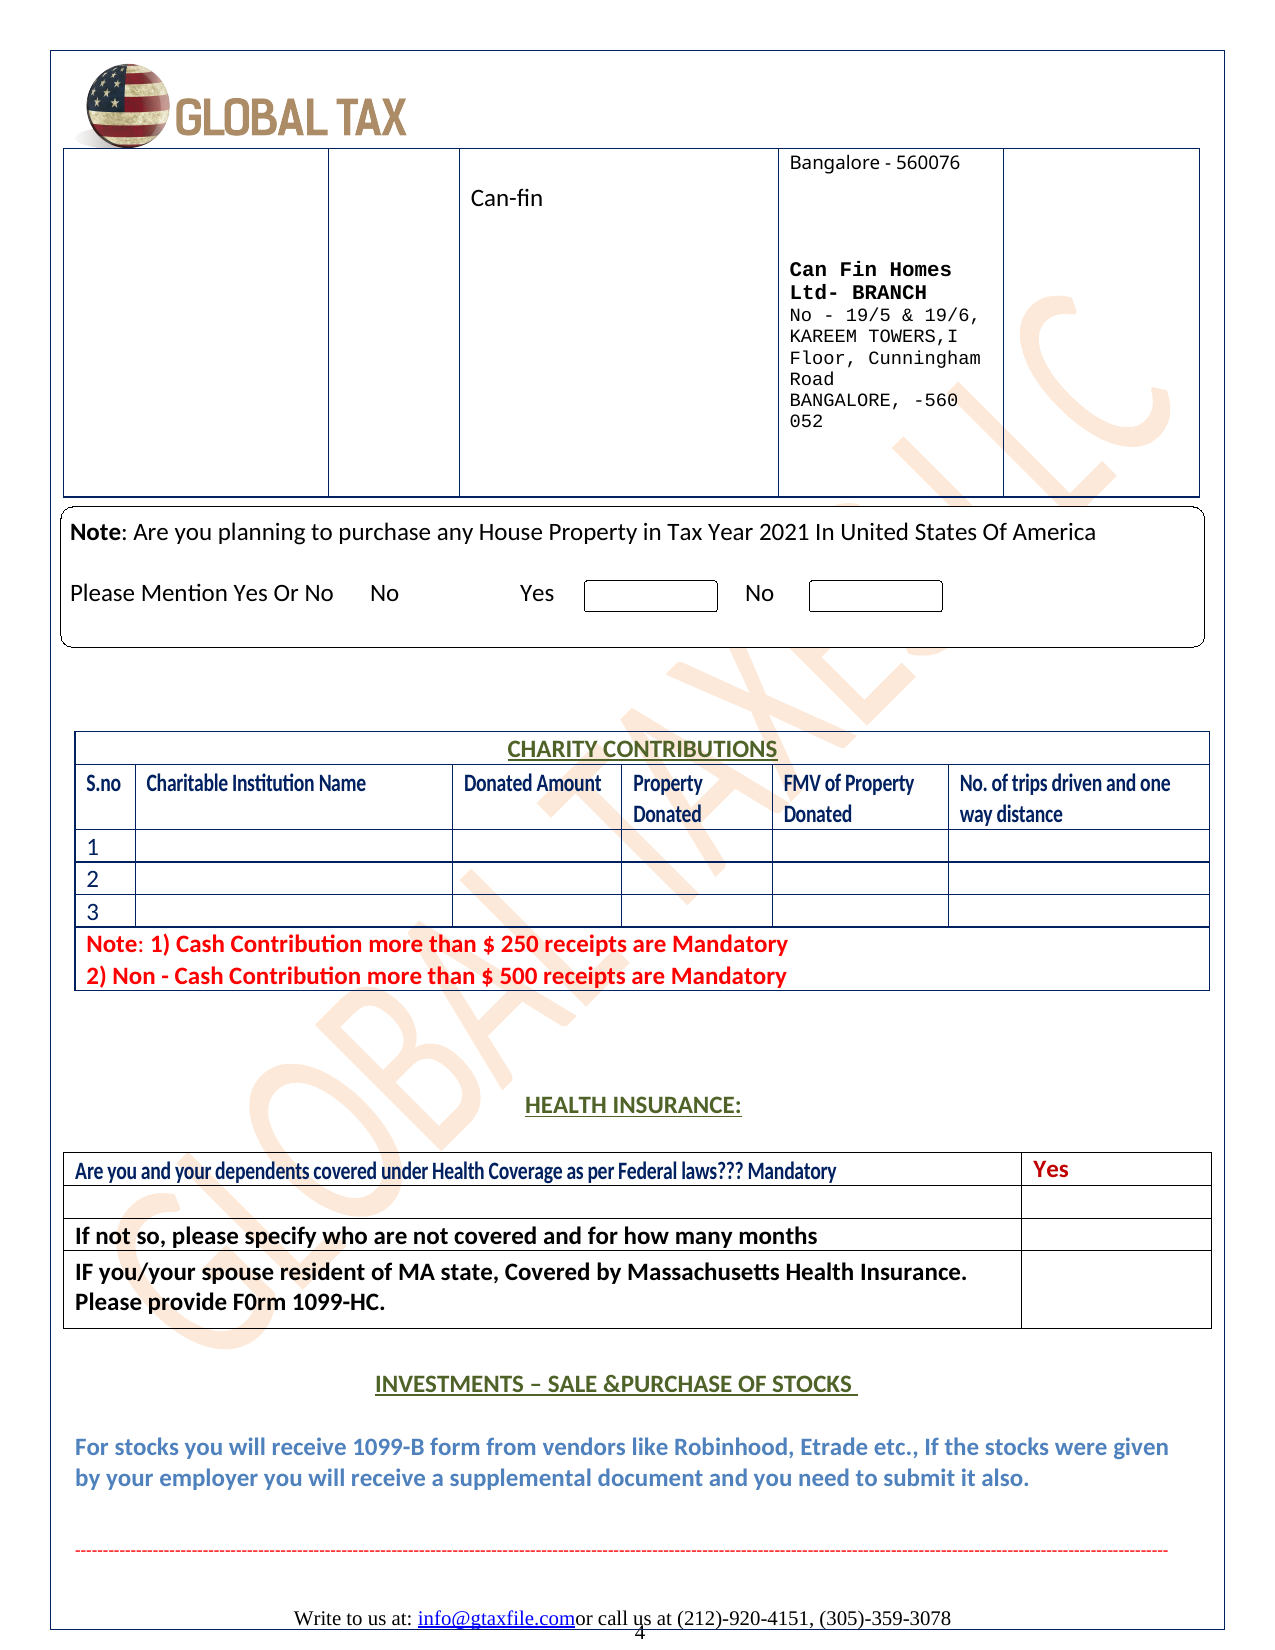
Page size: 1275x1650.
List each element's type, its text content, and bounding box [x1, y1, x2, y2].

table_header Are you and your dependents covered under Health Coverage as per Federal laws??? Mandatory [64, 1153, 1021, 1185]
table_cell [622, 863, 772, 894]
table_cell [64, 149, 328, 496]
table_cell [136, 863, 452, 894]
table_cell If not so, please specify who are not covered and for how many months [64, 1219, 1021, 1250]
table_cell [773, 830, 948, 861]
table_cell FMV of Property Donated [773, 765, 948, 829]
table_cell [329, 149, 459, 496]
table_cell [622, 830, 772, 861]
table_cell [453, 895, 621, 926]
table_cell [453, 863, 621, 894]
table_cell Charitable Institution Name [136, 765, 452, 829]
table_cell [1022, 1251, 1211, 1328]
table_cell [949, 895, 1209, 926]
picture [75, 63, 407, 148]
table_cell PNB Can-fin [460, 149, 778, 496]
table_cell [136, 895, 452, 926]
table_cell Note: 1) Cash Contribution more than $ 250 receipts are Mandatory 2) Non - Cash Contribution more than $ 500 receipts are Mandatory [76, 928, 1209, 990]
text HEALTH INSURANCE: [450, 1090, 1200, 1120]
table_cell IF you/your spouse resident of MA state, Covered by Massachusetts Health Insurance. Please provide F0rm 1099-HC. [64, 1251, 1021, 1328]
table_cell Property Donated [622, 765, 772, 829]
table_cell S.no [76, 765, 135, 829]
table_cell [64, 1186, 1021, 1218]
table_cell [773, 863, 948, 894]
table_cell [1022, 1219, 1211, 1250]
table_cell Donated Amount [453, 765, 621, 829]
table_cell [622, 895, 772, 926]
table_cell 1 [76, 830, 135, 861]
table_cell [453, 830, 621, 861]
table_cell No. of trips driven and one way distance [949, 765, 1209, 829]
table_cell [1022, 1186, 1211, 1218]
table_header Yes [1022, 1153, 1211, 1185]
text For stocks you will receive 1099-B form from vendors like Robinhood, Etrade etc., If the stocks were given by your employer you will receive a supplemental document and you need to submit it also. [75, 1431, 1200, 1492]
table_cell [1004, 149, 1199, 496]
table_header CHARITY CONTRIBUTIONS [76, 732, 1209, 764]
text INVESTMENTS – SALE &PURCHASE OF STOCKS [300, 1368, 1200, 1399]
table_cell [949, 830, 1209, 861]
table_cell [949, 863, 1209, 894]
table_cell [773, 895, 948, 926]
table_cell 3 [76, 895, 135, 926]
table_cell 2 [76, 863, 135, 894]
table_cell [136, 830, 452, 861]
